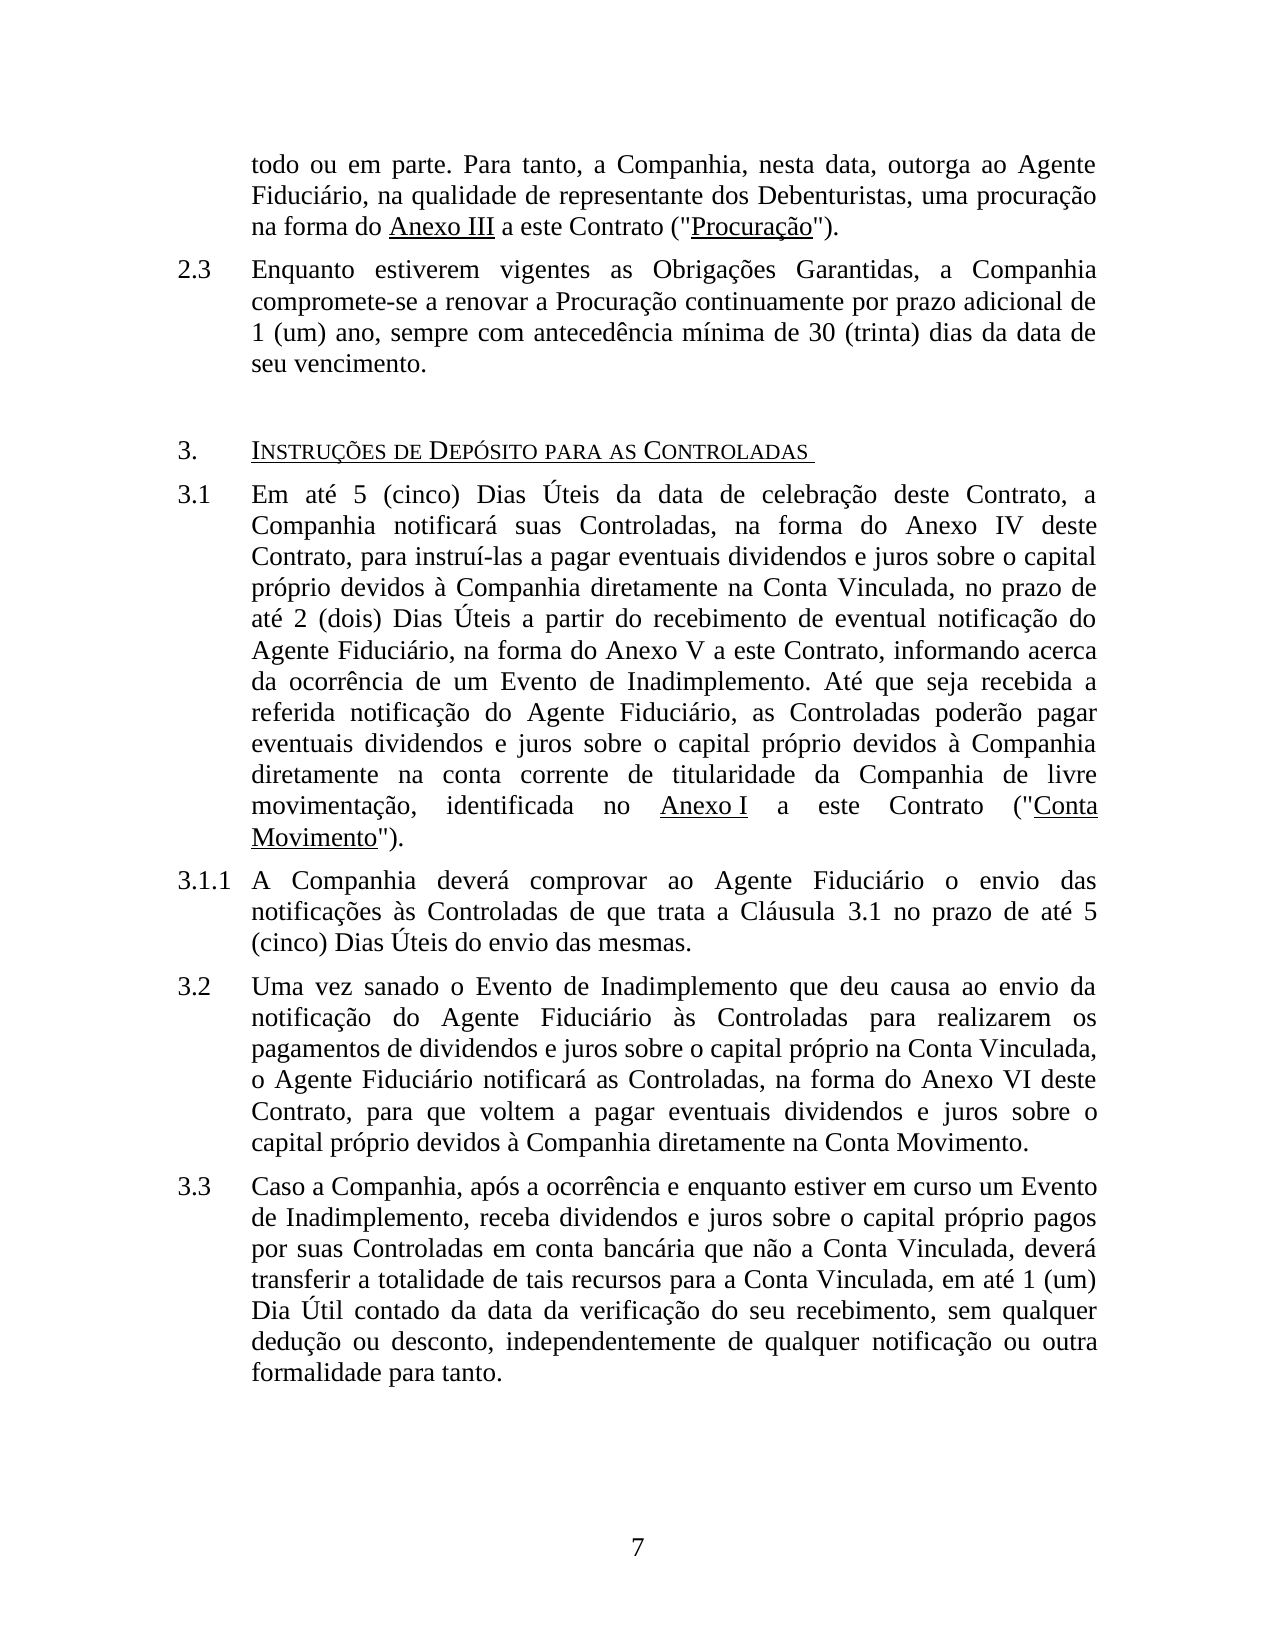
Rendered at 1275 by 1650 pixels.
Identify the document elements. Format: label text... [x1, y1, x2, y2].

list A Companhia deverá comprovar ao Agente Fiduciário o envio das notificações às Controladas de que trata a Cláusula 3.1 no prazo de até 5 (cinco) Dias Úteis do envio das mesmas. [177, 864, 1098, 958]
list Em até 5 (cinco) Dias Úteis da data de celebração deste Contrato, a Companhia notificará suas Controladas, na forma do Anexo IV deste Contrato, para instruí-las a pagar eventuais dividendos e juros sobre o capital próprio devidos à Companhia diretamente na Conta Vinculada, no prazo de até 2 (dois) Dias Úteis a partir do recebimento de eventual notificação do Agente Fiduciário, na forma do Anexo V a este Contrato, informando acerca da ocorrência de um Evento de Inadimplemento. Até que seja recebida a referida notificação do Agente Fiduciário, as Controladas poderão pagar eventuais dividendos e juros sobre o capital próprio devidos à Companhia diretamente na conta corrente de titularidade da Companhia de livre movimentação, identificada no Anexo I a este Contrato ("Conta Movimento"). [177, 478, 1098, 852]
list Uma vez sanado o Evento de Inadimplemento que deu causa ao envio da notificação do Agente Fiduciário às Controladas para realizarem os pagamentos de dividendos e juros sobre o capital próprio na Conta Vinculada, o Agente Fiduciário notificará as Controladas, na forma do Anexo VI deste Contrato, para que voltem a pagar eventuais dividendos e juros sobre o capital próprio devidos à Companhia diretamente na Conta Movimento. [177, 970, 1098, 1157]
list Instruções de Depósito para as Controladas [177, 434, 1098, 466]
list Caso a Companhia, após a ocorrência e enquanto estiver em curso um Evento de Inadimplemento, receba dividendos e juros sobre o capital próprio pagos por suas Controladas em conta bancária que não a Conta Vinculada, deverá transferir a totalidade de tais recursos para a Conta Vinculada, em até 1 (um) Dia Útil contado da data da verificação do seu recebimento, sem qualquer dedução ou desconto, independentemente de qualquer notificação ou outra formalidade para tanto. [177, 1169, 1098, 1388]
list Enquanto estiverem vigentes as Obrigações Garantidas, a Companhia compromete-se a renovar a Procuração continuamente por prazo adicional de 1 (um) ano, sempre com antecedência mínima de 30 (trinta) dias da data de seu vencimento. [177, 254, 1098, 378]
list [177, 148, 1098, 241]
